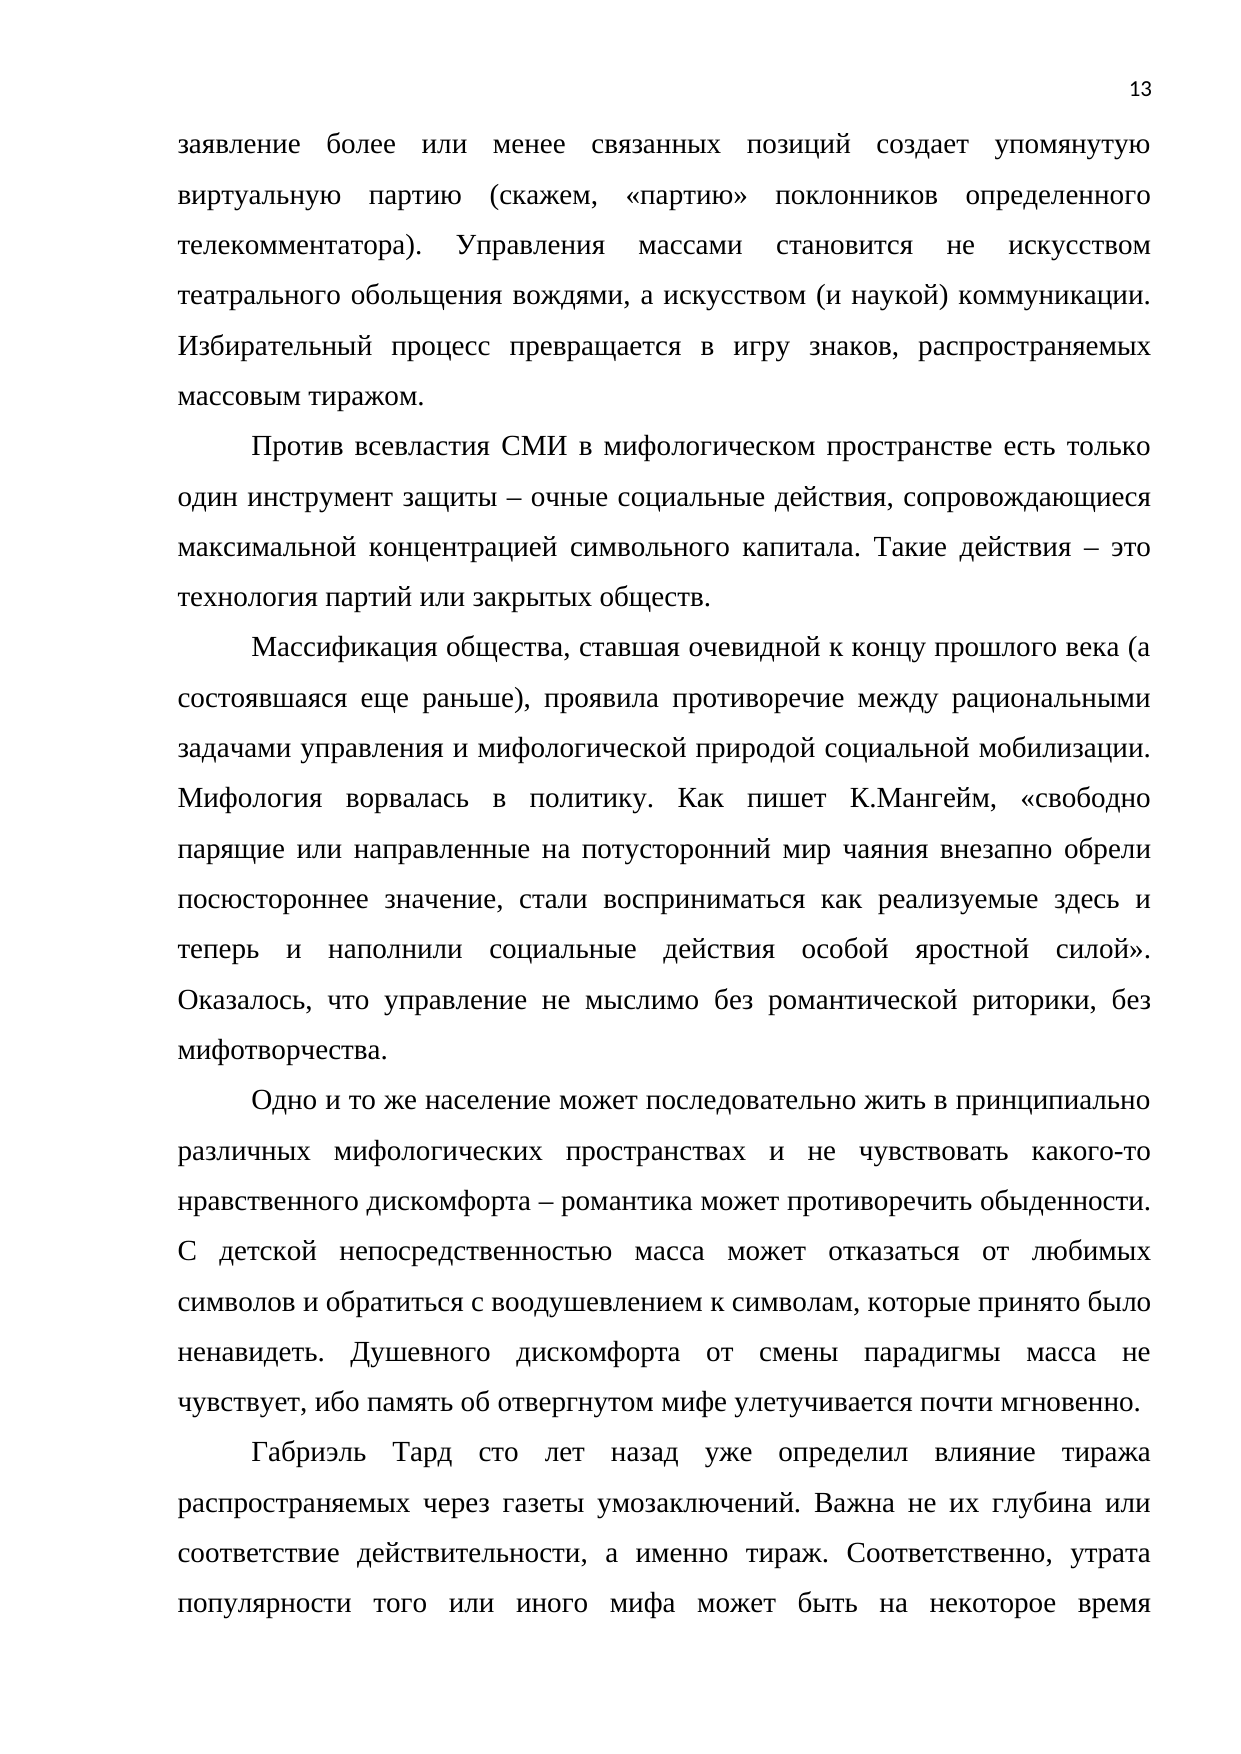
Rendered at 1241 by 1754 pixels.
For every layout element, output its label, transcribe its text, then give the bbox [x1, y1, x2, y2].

text Одно и то же население может последовательно жить в принципиально различных мифологических пространствах и не чувствовать какого-то нравственного дискомфорта – романтика может противоречить обыденности. С детской непосредственностью масса может отказаться от любимых символов и обратиться с воодушевлением к символам, которые принято было ненавидеть. Душевного дискомфорта от смены парадигмы масса не чувствует, ибо память об отвергнутом мифе улетучивается почти мгновенно. [177, 1082, 1152, 1418]
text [177, 126, 1152, 412]
text Массификация общества, ставшая очевидной к концу прошлого века (а состоявшаяся еще раньше), проявила противоречие между рациональными задачами управления и мифологической природой социальной мобилизации. Мифология ворвалась в политику. Как пишет К.Мангейм, «свободно парящие или направленные на потусторонний мир чаяния внезапно обрели посюстороннее значение, стали восприниматься как реализуемые здесь и теперь и наполнили социальные действия особой яростной силой». Оказалось, что управление не мыслимо без романтической риторики, без мифотворчества. [177, 629, 1152, 1066]
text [177, 1434, 1152, 1619]
text Против всевластия СМИ в мифологическом пространстве есть только один инструмент защиты – очные социальные действия, сопровождающиеся максимальной концентрацией символьного капитала. Такие действия – это технология партий или закрытых обществ. [177, 428, 1152, 613]
